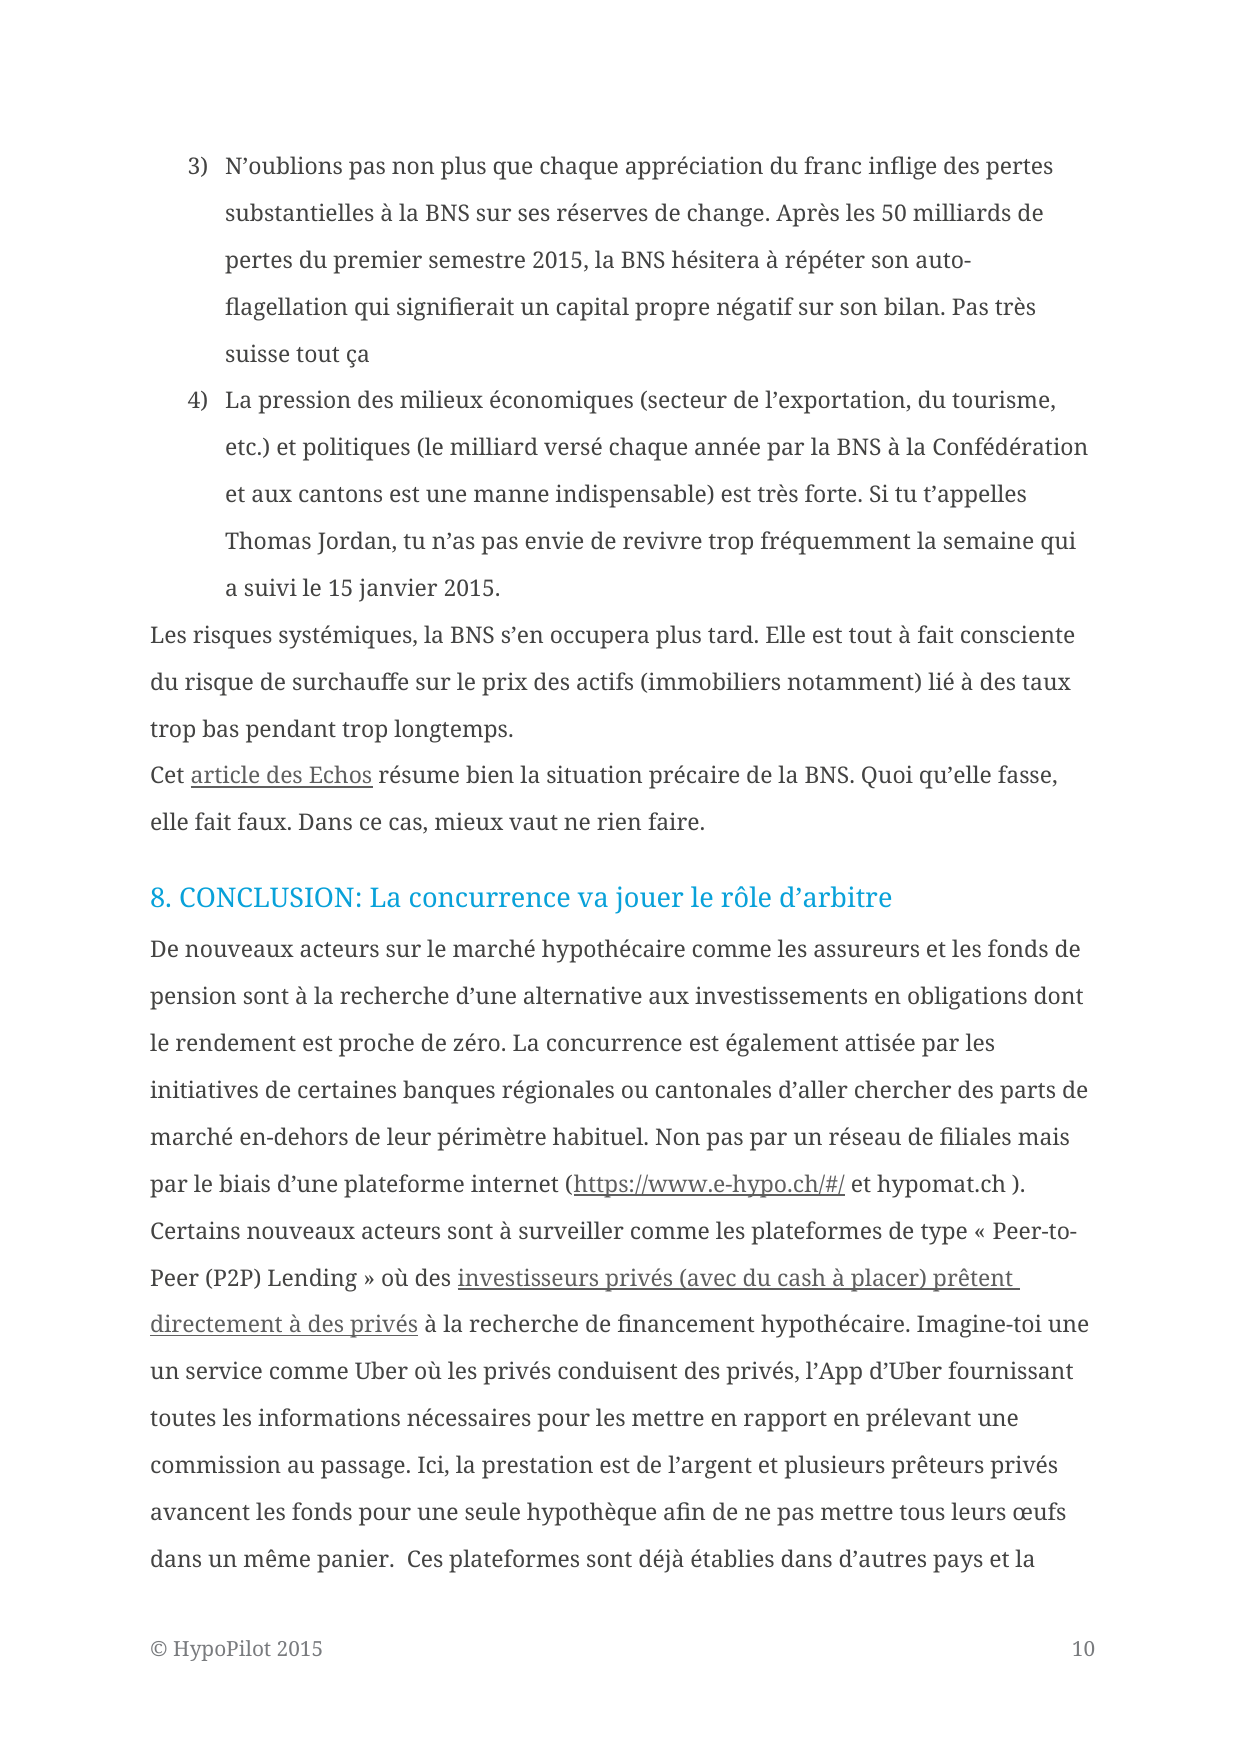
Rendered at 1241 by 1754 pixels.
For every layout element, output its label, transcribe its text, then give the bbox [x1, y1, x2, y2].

text Cet article des Echos résume bien la situation précaire de la BNS. Quoi qu’elle fasse, elle fait faux. Dans ce cas, mieux vaut ne rien faire. [150, 759, 1090, 837]
list La pression des milieux économiques (secteur de l’exportation, du tourisme, etc.) et politiques (le milliard versé chaque année par la BNS à la Confédération et aux cantons est une manne indispensable) est très forte. Si tu t’appelles Thomas Jordan, tu n’as pas envie de revivre trop fréquemment la semaine qui a suivi le 15 janvier 2015. [187, 384, 1090, 603]
text Les risques systémiques, la BNS s’en occupera plus tard. Elle est tout à fait consciente du risque de surchauffe sur le prix des actifs (immobiliers notamment) lié à des taux trop bas pendant trop longtemps. [150, 619, 1090, 744]
list N’oublions pas non plus que chaque appréciation du franc inflige des pertes substantielles à la BNS sur ses réserves de change. Après les 50 milliards de pertes du premier semestre 2015, la BNS hésitera à répéter son auto-flagellation qui signifierait un capital propre négatif sur son bilan. Pas très suisse tout ça [187, 150, 1090, 369]
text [150, 933, 1090, 1574]
text 8. CONCLUSION: La concurrence va jouer le rôle d’arbitre [150, 878, 1090, 915]
